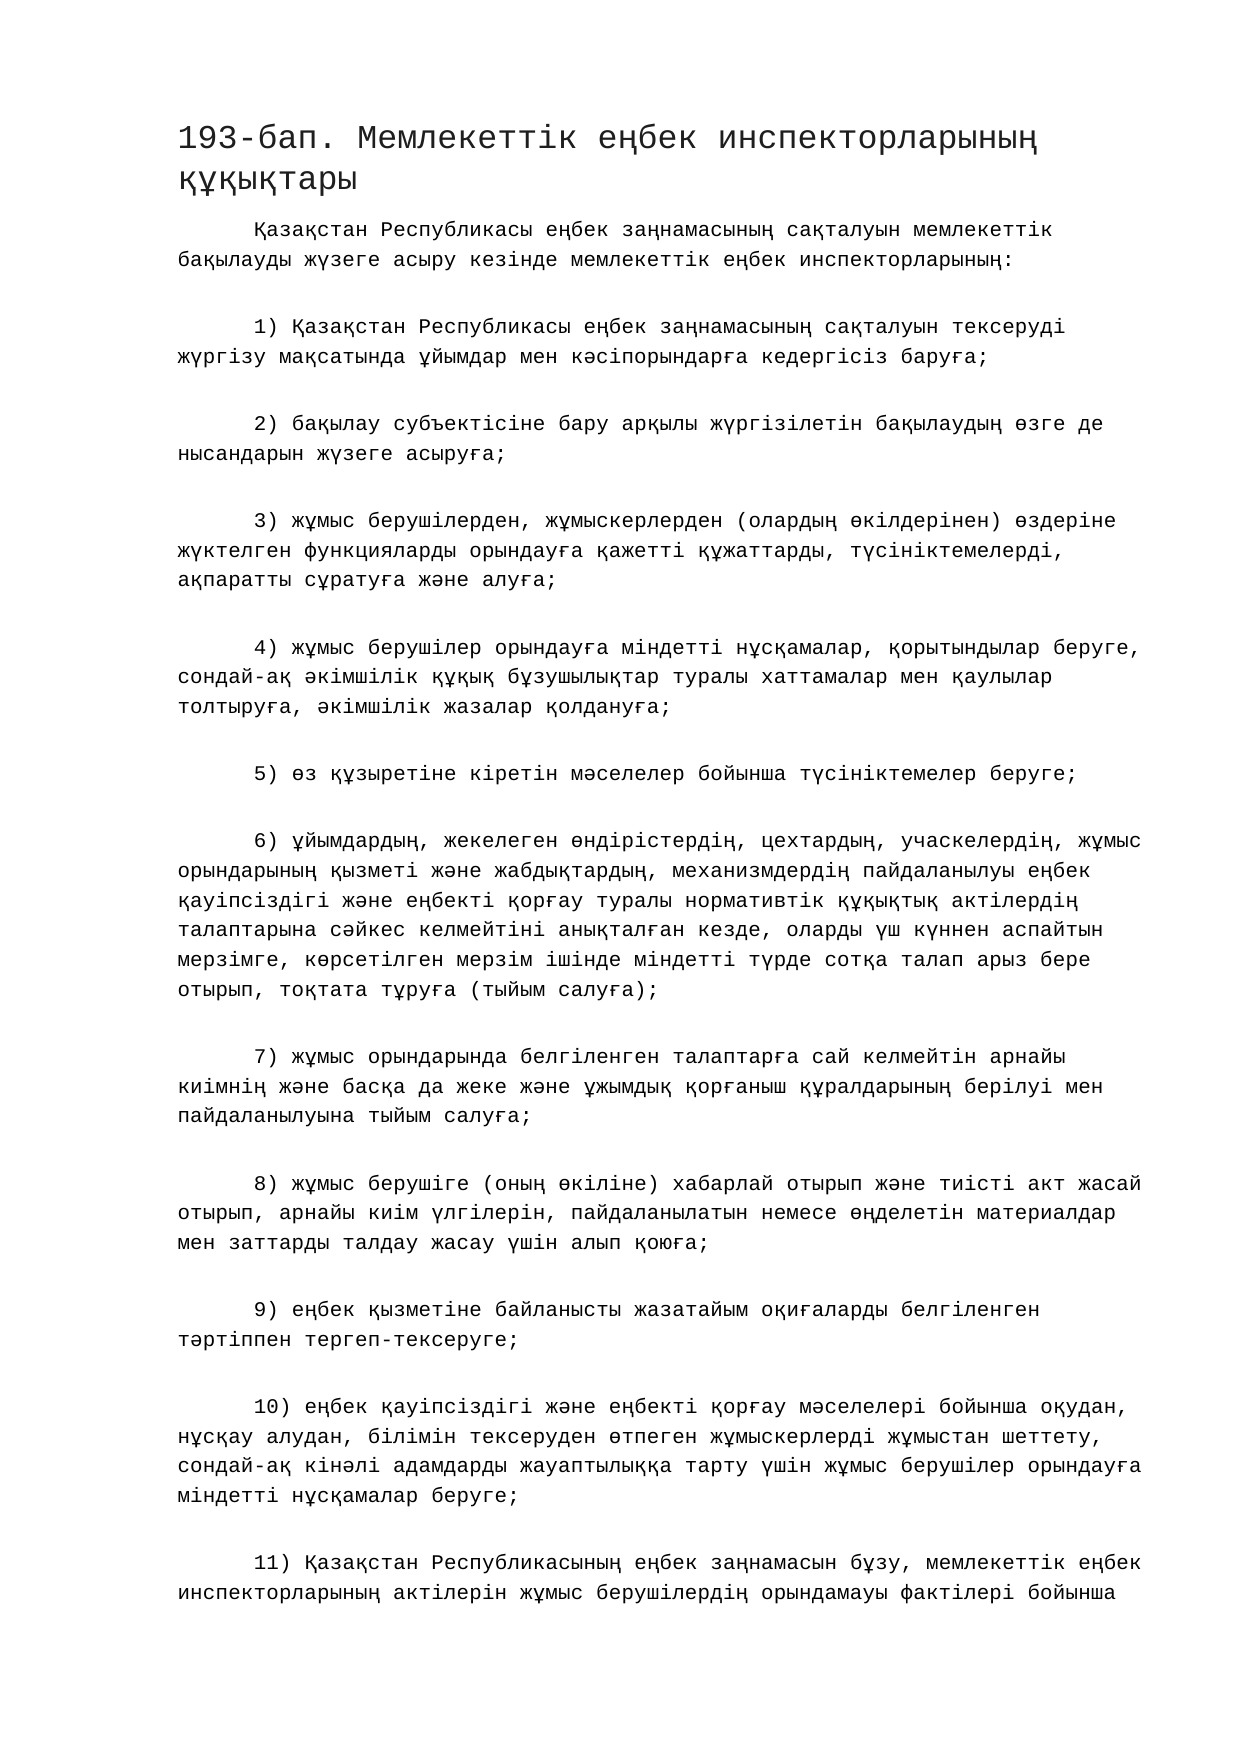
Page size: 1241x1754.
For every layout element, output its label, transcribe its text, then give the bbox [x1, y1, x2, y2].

text 193-бап. Мемлекеттік еңбек инспекторларының құқықтары [177, 118, 1152, 199]
text 7) жұмыс орындарында белгіленген талаптарға сай келмейтін арнайы киімнің және басқа да жеке және ұжымдық қорғаныш құралдарының берілуі мен пайдаланылуына тыйым салуға; [177, 1040, 1152, 1129]
text 2) бақылау субъектісіне бару арқылы жүргізілетін бақылаудың өзге де нысандарын жүзеге асыруға; [177, 407, 1152, 467]
text 1) Қазақстан Республикасы еңбек заңнамасының сақталуын тексеруді жүргізу мақсатында ұйымдар мен кәсіпорындарға кедергісіз баруға; [177, 310, 1152, 370]
text 3) жұмыс берушілерден, жұмыскерлерден (олардың өкілдерінен) өздеріне жүктелген функцияларды орындауға қажетті құжаттарды, түсініктемелерді, ақпаратты сұратуға және алуға; [177, 504, 1152, 593]
text Қазақстан Республикасы еңбек заңнамасының сақталуын мемлекеттік бақылауды жүзеге асыру кезінде мемлекеттік еңбек инспекторларының: [177, 213, 1152, 273]
text 4) жұмыс берушілер орындауға міндетті нұсқамалар, қорытындылар беруге, сондай-ақ әкімшілік құқық бұзушылықтар туралы хаттамалар мен қаулылар толтыруға, әкімшілік жазалар қолдануға; [177, 631, 1152, 720]
text 6) ұйымдардың, жекелеген өндірістердің, цехтардың, учаскелердің, жұмыс орындарының қызметі және жабдықтардың, механизмдердің пайдаланылуы еңбек қауіпсіздігі және еңбекті қорғау туралы нормативтік құқықтық актілердің талаптарына сәйкес келмейтіні анықталған кезде, оларды үш күннен аспайтын мерзімге, көрсетілген мерзім ішінде міндетті түрде сотқа талап арыз бере отырып, тоқтата тұруға (тыйым салуға); [177, 824, 1152, 1002]
text 8) жұмыс берушіге (оның өкіліне) хабарлай отырып және тиісті акт жасай отырып, арнайы киім үлгілерін, пайдаланылатын немесе өңделетін материалдар мен заттарды талдау жасау үшін алып қоюға; [177, 1167, 1152, 1256]
text 9) еңбек қызметіне байланысты жазатайым оқиғаларды белгіленген тәртіппен тергеп-тексеруге; [177, 1293, 1152, 1352]
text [177, 1546, 1152, 1606]
text 5) өз құзыретіне кіретін мәселелер бойынша түсініктемелер беруге; [177, 757, 1152, 787]
text 10) еңбек қауіпсіздігі және еңбекті қорғау мәселелері бойынша оқудан, нұсқау алудан, білімін тексеруден өтпеген жұмыскерлерді жұмыстан шеттету, сондай-ақ кінәлі адамдарды жауаптылыққа тарту үшін жұмыс берушілер орындауға міндетті нұсқамалар беруге; [177, 1390, 1152, 1509]
